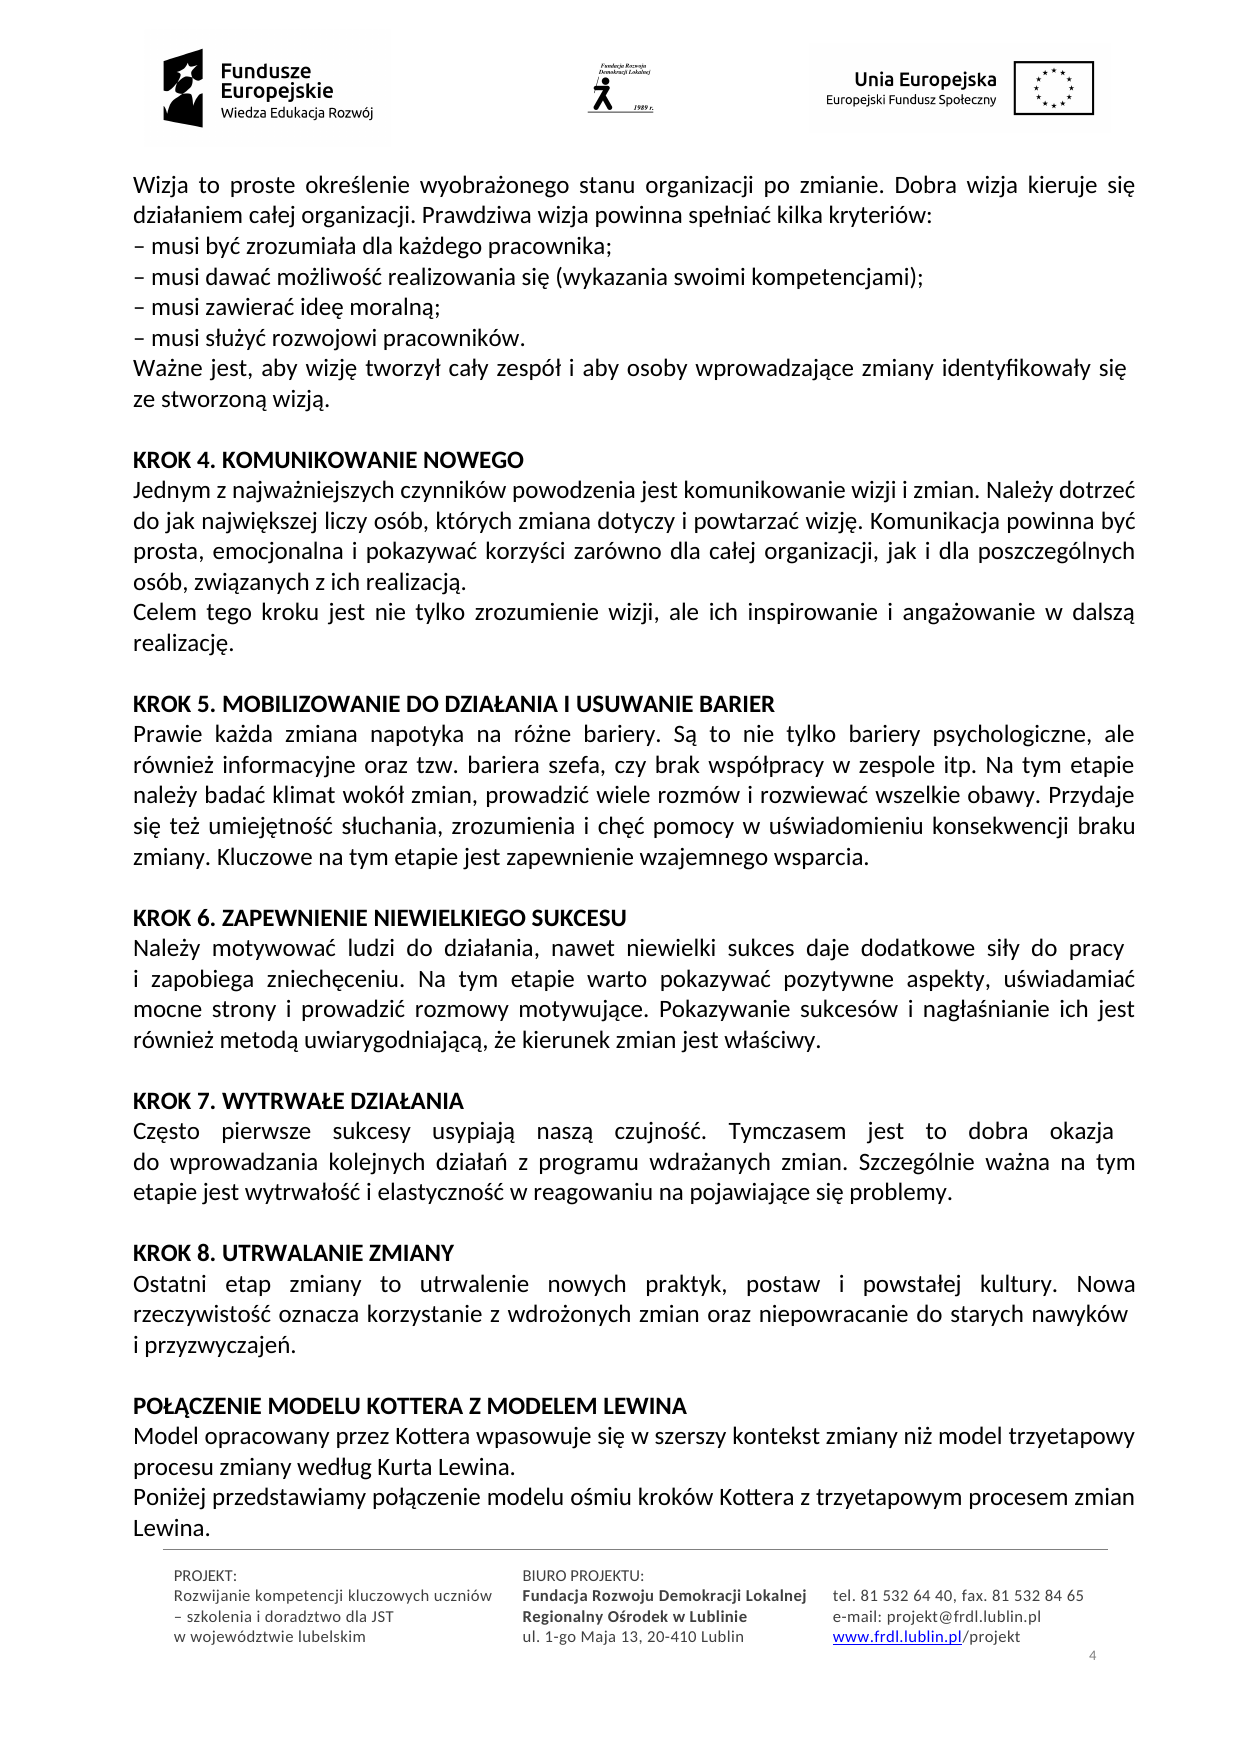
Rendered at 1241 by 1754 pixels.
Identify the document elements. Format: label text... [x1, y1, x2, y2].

text Należy motywować ludzi do działania, nawet niewielki sukces daje dodatkowe siły do pracy i zapobiega zniechęceniu. Na tym etapie warto pokazywać pozytywne aspekty, uświadamiać mocne strony i prowadzić rozmowy motywujące. Pokazywanie sukcesów i nagłaśnianie ich jest również metodą uwiarygodniającą, że kierunek zmian jest właściwy. [133, 932, 1137, 1054]
text POŁĄCZENIE MODELU KOTTERA Z MODELEM LEWINA [133, 1390, 1137, 1421]
text KROK 8. UTRWALANIE ZMIANY [133, 1237, 1137, 1268]
text Ważne jest, aby wizję tworzył cały zespół i aby osoby wprowadzające zmiany identyfikowały się ze stworzoną wizją. [133, 352, 1137, 413]
text KROK 4. KOMUNIKOWANIE NOWEGO [133, 444, 1137, 474]
text Poniżej przedstawiamy połączenie modelu ośmiu kroków Kottera z trzyetapowym procesem zmian Lewina. [133, 1482, 1137, 1543]
text Często pierwsze sukcesy usypiają naszą czujność. Tymczasem jest to dobra okazja do wprowadzania kolejnych działań z programu wdrażanych zmian. Szczególnie ważna na tym etapie jest wytrwałość i elastyczność w reagowaniu na pojawiające się problemy. [133, 1115, 1137, 1207]
text Celem tego kroku jest nie tylko zrozumienie wizji, ale ich inspirowanie i angażowanie w dalszą realizację. [133, 596, 1137, 657]
text Wizja to proste określenie wyobrażonego stanu organizacji po zmianie. Dobra wizja kieruje się działaniem całej organizacji. Prawdziwa wizja powinna spełniać kilka kryteriów: [133, 169, 1137, 230]
text Jednym z najważniejszych czynników powodzenia jest komunikowanie wizji i zmian. Należy dotrzeć do jak największej liczy osób, których zmiana dotyczy i powtarzać wizję. Komunikacja powinna być prosta, emocjonalna i pokazywać korzyści zarówno dla całej organizacji, jak i dla poszczególnych osób, związanych z ich realizacją. [133, 474, 1137, 596]
text – musi służyć rozwojowi pracowników. [133, 322, 1137, 352]
text KROK 5. MOBILIZOWANIE DO DZIAŁANIA I USUWANIE BARIER [133, 688, 1137, 718]
picture [809, 43, 1112, 133]
text KROK 6. ZAPEWNIENIE NIEWIELKIEGO SUKCESU [133, 902, 1137, 932]
text KROK 7. WYTRWAŁE DZIAŁANIA [133, 1085, 1137, 1115]
picture [144, 29, 392, 147]
text Prawie każda zmiana napotyka na różne bariery. Są to nie tylko bariery psychologiczne, ale również informacyjne oraz tzw. bariera szefa, czy brak współpracy w zespole itp. Na tym etapie należy badać klimat wokół zmian, prowadzić wiele rozmów i rozwiewać wszelkie obawy. Przydaje się też umiejętność słuchania, zrozumienia i chęć pomocy w uświadomieniu konsekwencji braku zmiany. Kluczowe na tym etapie jest zapewnienie wzajemnego wsparcia. [133, 718, 1137, 871]
text Ostatni etap zmiany to utrwalenie nowych praktyk, postaw i powstałej kultury. Nowa rzeczywistość oznacza korzystanie z wdrożonych zmian oraz niepowracanie do starych nawyków i przyzwyczajeń. [133, 1268, 1137, 1359]
text – musi zawierać ideę moralną; [133, 291, 1137, 322]
text Model opracowany przez Kottera wpasowuje się w szerszy kontekst zmiany niż model trzyetapowy procesu zmiany według Kurta Lewina. [133, 1421, 1137, 1482]
text – musi dawać możliwość realizowania się (wykazania swoimi kompetencjami); [133, 261, 1137, 291]
text – musi być zrozumiała dla każdego pracownika; [133, 230, 1137, 261]
